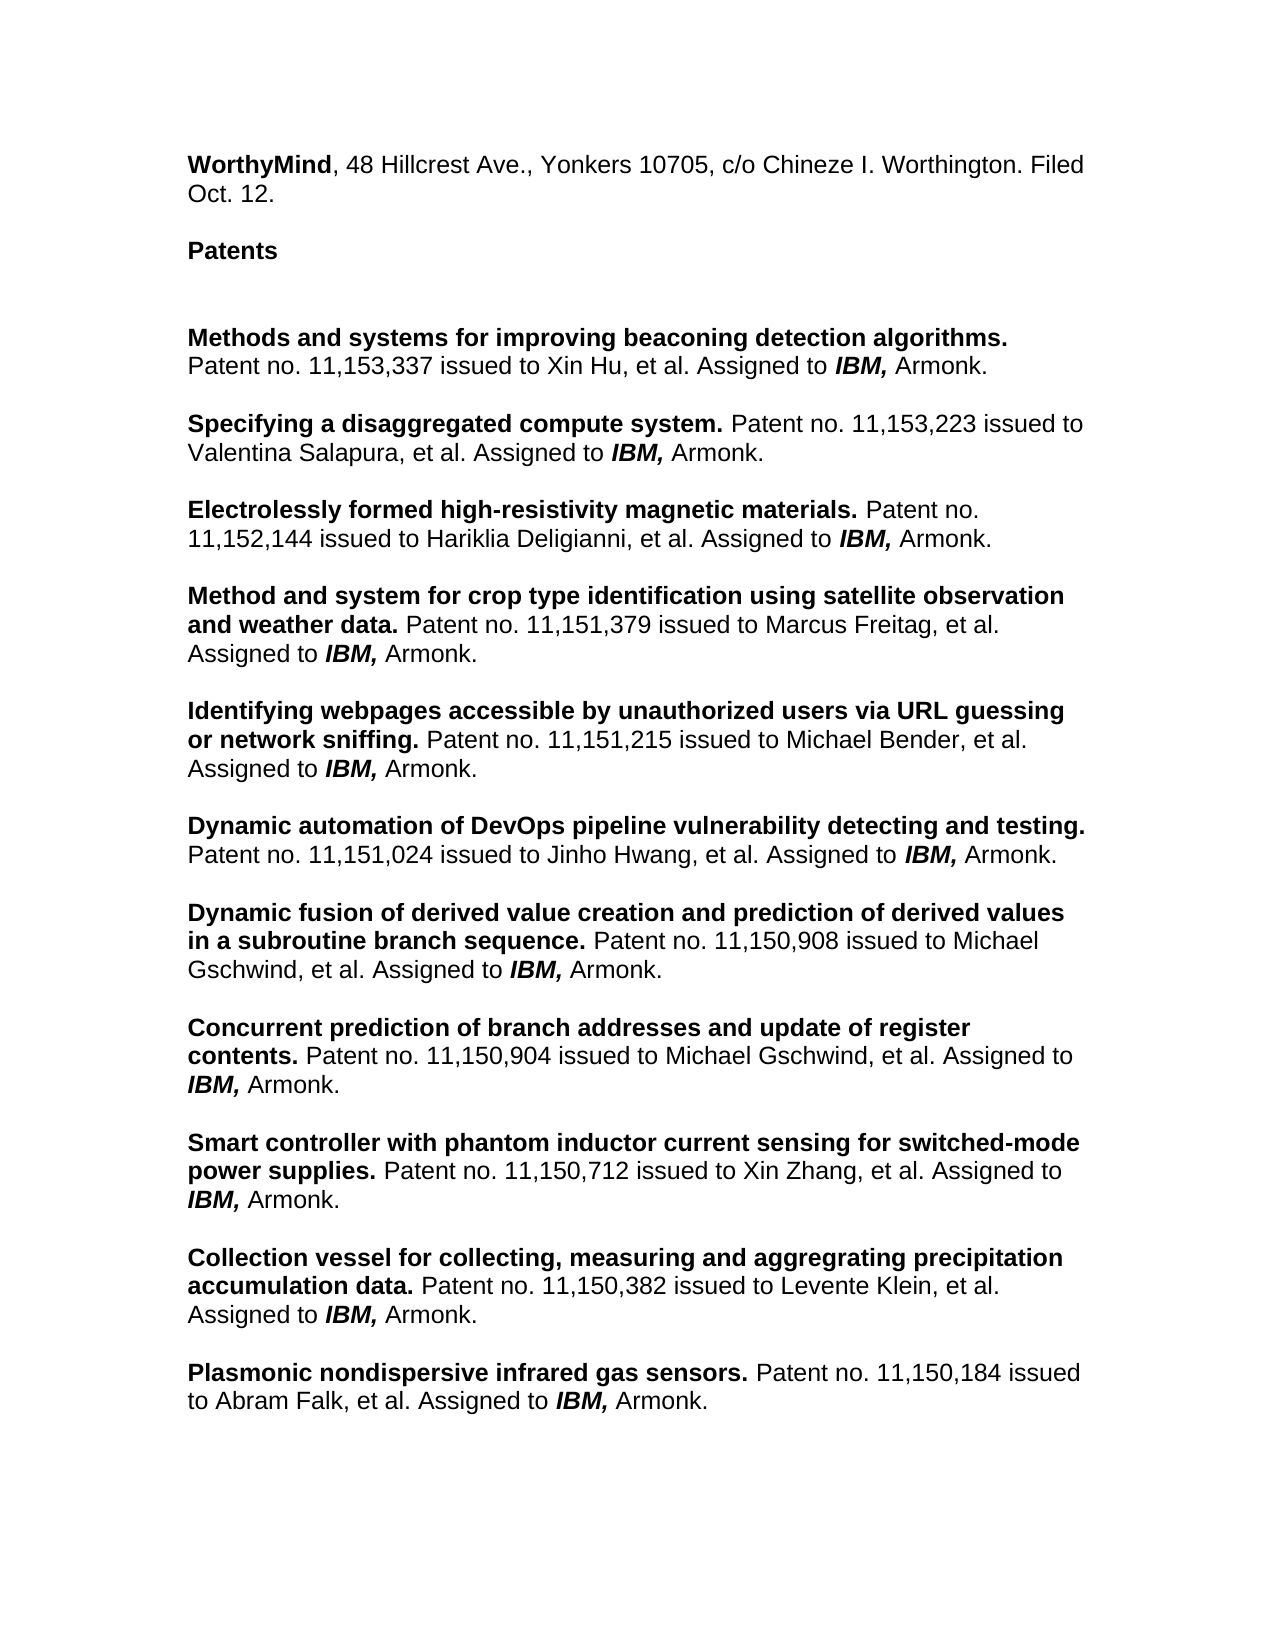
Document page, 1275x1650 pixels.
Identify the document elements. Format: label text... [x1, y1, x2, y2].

text Identifying webpages accessible by unauthorized users via URL guessing or network sniffing. Patent no. 11,151,215 issued to Michael Bender, et al. Assigned to IBM, Armonk. [187, 696, 1087, 782]
text Concurrent prediction of branch addresses and update of register contents. Patent no. 11,150,904 issued to Michael Gschwind, et al. Assigned to IBM, Armonk. [187, 1012, 1087, 1099]
text WorthyMind, 48 Hillcrest Ave., Yonkers 10705, c/o Chineze I. Worthington. Filed Oct. 12. [187, 150, 1087, 207]
text Dynamic automation of DevOps pipeline vulnerability detecting and testing. Patent no. 11,151,024 issued to Jinho Hwang, et al. Assigned to IBM, Armonk. [187, 811, 1087, 869]
text Method and system for crop type identification using satellite observation and weather data. Patent no. 11,151,379 issued to Marcus Freitag, et al. Assigned to IBM, Armonk. [187, 581, 1087, 667]
text Plasmonic nondispersive infrared gas sensors. Patent no. 11,150,184 issued to Abram Falk, et al. Assigned to IBM, Armonk. [187, 1357, 1087, 1415]
text Electrolessly formed high-resistivity magnetic materials. Patent no. 11,152,144 issued to Hariklia Deligianni, et al. Assigned to IBM, Armonk. [187, 495, 1087, 552]
text Dynamic fusion of derived value creation and prediction of derived values in a subroutine branch sequence. Patent no. 11,150,908 issued to Michael Gschwind, et al. Assigned to IBM, Armonk. [187, 897, 1087, 984]
text Methods and systems for improving beaconing detection algorithms. Patent no. 11,153,337 issued to Xin Hu, et al. Assigned to IBM, Armonk. [187, 322, 1087, 380]
text Specifying a disaggregated compute system. Patent no. 11,153,223 issued to Valentina Salapura, et al. Assigned to IBM, Armonk. [187, 409, 1087, 466]
text Collection vessel for collecting, measuring and aggregrating precipitation accumulation data. Patent no. 11,150,382 issued to Levente Klein, et al. Assigned to IBM, Armonk. [187, 1242, 1087, 1329]
text Patents [187, 236, 1087, 265]
text Smart controller with phantom inductor current sensing for switched-mode power supplies. Patent no. 11,150,712 issued to Xin Zhang, et al. Assigned to IBM, Armonk. [187, 1127, 1087, 1214]
